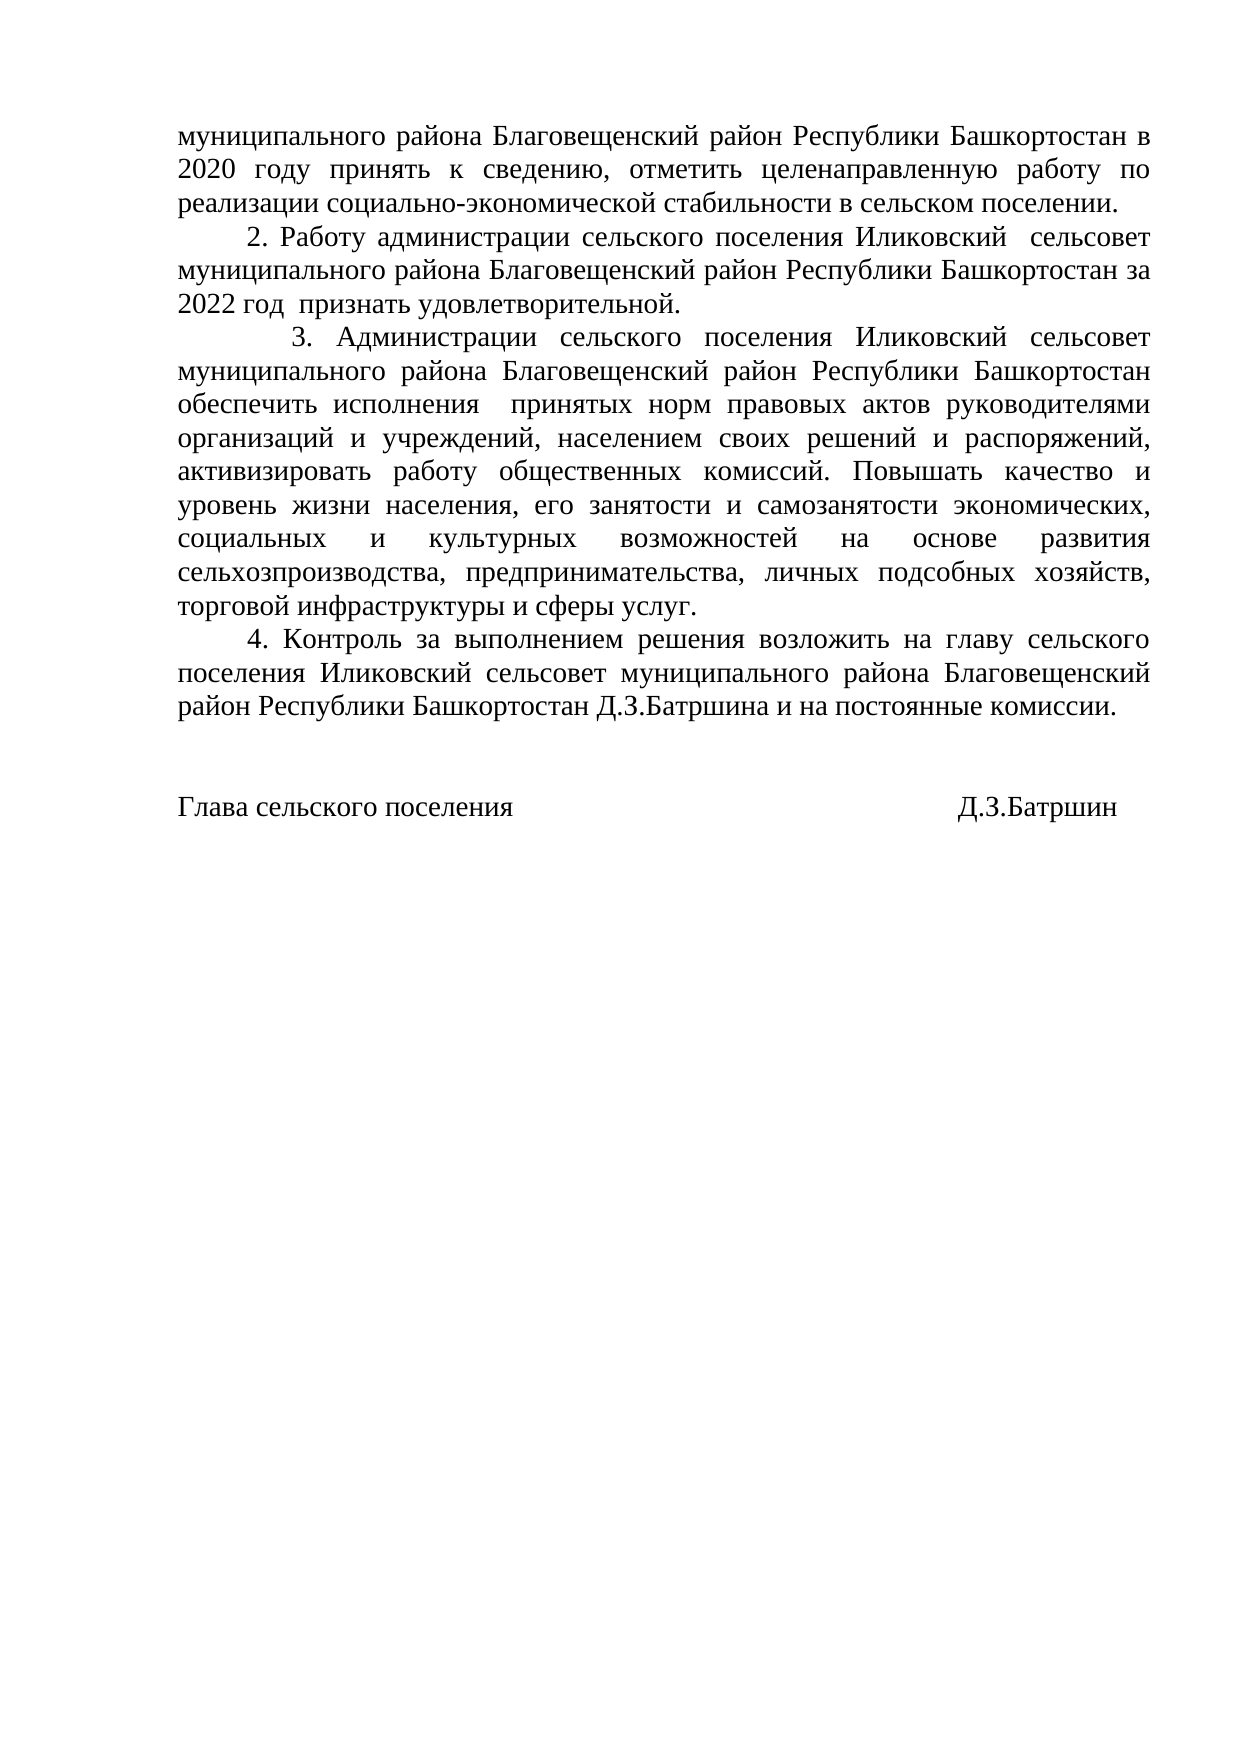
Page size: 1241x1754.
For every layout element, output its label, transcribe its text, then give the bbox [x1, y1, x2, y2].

text 2. Работу администрации сельского поселения Иликовский сельсовет муниципального района Благовещенский район Республики Башкортостан за 2022 год признать удовлетворительной. [177, 219, 1152, 319]
text 4. Контроль за выполнением решения возложить на главу сельского поселения Иликовский сельсовет муниципального района Благовещенский район Республики Башкортостан Д.З.Батршина и на постоянные комиссии. [177, 621, 1152, 722]
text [177, 118, 1152, 219]
text Глава сельского поселения Д.З.Батршин [177, 789, 1152, 822]
text 3. Администрации сельского поселения Иликовский сельсовет муниципального района Благовещенский район Республики Башкортостан обеспечить исполнения принятых норм правовых актов руководителями организаций и учреждений, населением своих решений и распоряжений, активизировать работу общественных комиссий. Повышать качество и уровень жизни населения, его занятости и самозанятости экономических, социальных и культурных возможностей на основе развития сельхозпроизводства, предпринимательства, личных подсобных хозяйств, торговой инфраструктуры и сферы услуг. [177, 319, 1152, 621]
